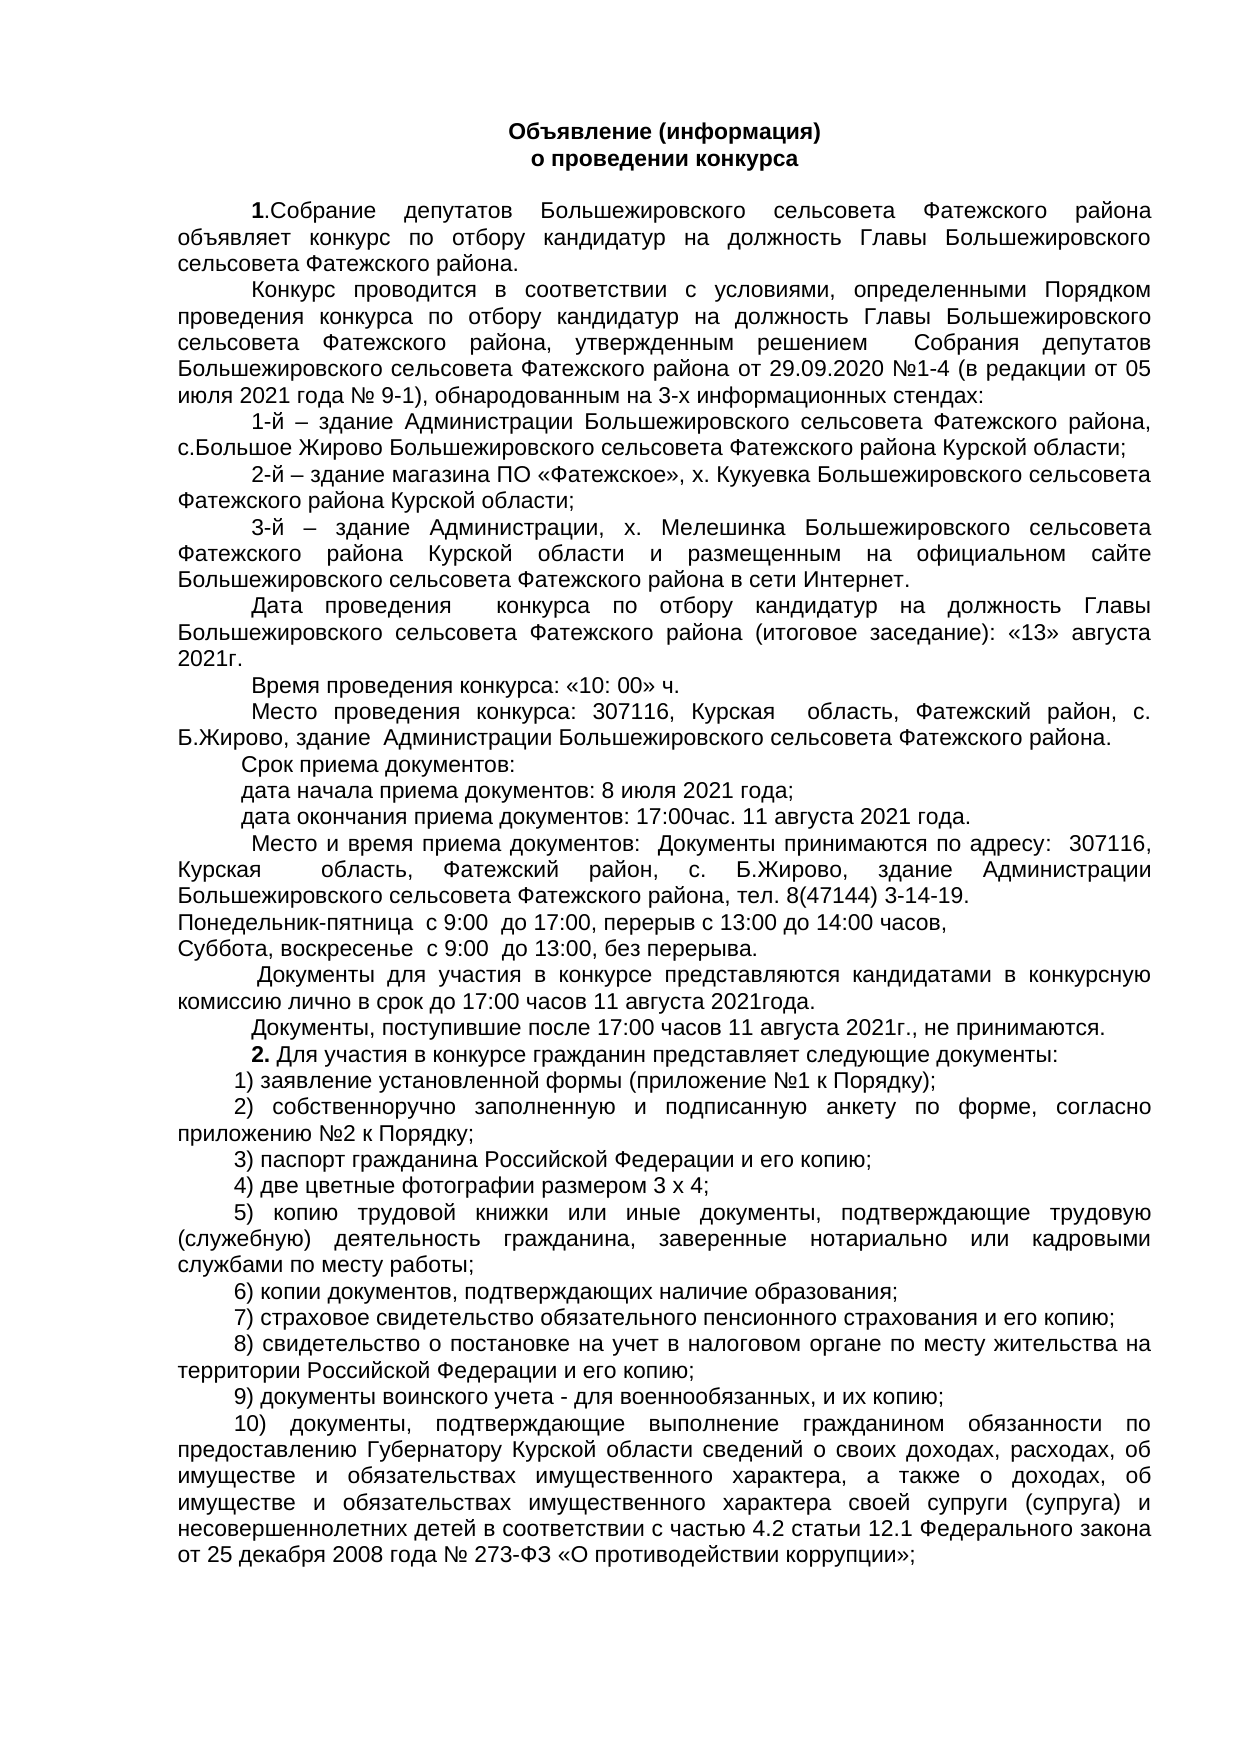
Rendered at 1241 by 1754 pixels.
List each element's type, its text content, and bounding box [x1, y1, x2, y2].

text Место проведения конкурса: 307116, Курская область, Фатежский район, с. Б.Жирово, здание Администрации Большежировского сельсовета Фатежского района. [177, 698, 1152, 751]
text 2. Для участия в конкурсе гражданин представляет следующие документы: [177, 1041, 1152, 1067]
text Суббота, воскресенье с 9:00 до 13:00, без перерыва. [177, 935, 1152, 961]
text Место и время приема документов: Документы принимаются по адресу: 307116, Курская область, Фатежский район, с. Б.Жирово, здание Администрации Большежировского сельсовета Фатежского района, тел. 8(47144) 3-14-19. [177, 830, 1152, 909]
text дата начала приема документов: 8 июля 2021 года; [177, 777, 1152, 803]
text 5) копию трудовой книжки или иные документы, подтверждающие трудовую (служебную) деятельность гражданина, заверенные нотариально или кадровыми службами по месту работы; [177, 1199, 1152, 1278]
text 6) копии документов, подтверждающих наличие образования; [177, 1278, 1152, 1304]
text 2-й – здание магазина ПО «Фатежское», х. Кукуевка Большежировского сельсовета Фатежского района Курской области; [177, 461, 1152, 513]
text 4) две цветные фотографии размером 3 x 4; [177, 1172, 1152, 1199]
text 9) документы воинского учета - для военнообязанных, и их копию; [177, 1383, 1152, 1409]
text Объявление (информация) [177, 118, 1152, 144]
text дата окончания приема документов: 17:00час. 11 августа 2021 года. [177, 803, 1152, 830]
text Документы, поступившие после 17:00 часов 11 августа 2021г., не принимаются. [177, 1014, 1152, 1041]
text 7) страховое свидетельство обязательного пенсионного страхования и его копию; [177, 1304, 1152, 1330]
text 1-й – здание Администрации Большежировского сельсовета Фатежского района, с.Большое Жирово Большежировского сельсовета Фатежского района Курской области; [177, 408, 1152, 461]
text 10) документы, подтверждающие выполнение гражданином обязанности по предоставлению Губернатору Курской области сведений о своих доходах, расходах, об имуществе и обязательствах имущественного характера, а также о доходах, об имуществе и обязательствах имущественного характера своей супруги (супруга) и несовершеннолетних детей в соответствии с частью 4.2 статьи 12.1 Федерального закона от 25 декабря 2008 года № 273-ФЗ «О противодействии коррупции»; [177, 1409, 1152, 1568]
text 1) заявление установленной формы (приложение №1 к Порядку); [177, 1067, 1152, 1093]
text 2) собственноручно заполненную и подписанную анкету по форме, согласно приложению №2 к Порядку; [177, 1093, 1152, 1146]
text 1.Собрание депутатов Большежировского сельсовета Фатежского района объявляет конкурс по отбору кандидатур на должность Главы Большежировского сельсовета Фатежского района. [177, 197, 1152, 276]
text 3) паспорт гражданина Российской Федерации и его копию; [177, 1146, 1152, 1172]
text 3-й – здание Администрации, х. Мелешинка Большежировского сельсовета Фатежского района Курской области и размещенным на официальном сайте Большежировского сельсовета Фатежского района в сети Интернет. [177, 513, 1152, 592]
text Дата проведения конкурса по отбору кандидатур на должность Главы Большежировского сельсовета Фатежского района (итоговое заседание): «13» августа 2021г. [177, 592, 1152, 672]
text Срок приема документов: [177, 751, 1152, 777]
text Конкурс проводится в соответствии с условиями, определенными Порядком проведения конкурса по отбору кандидатур на должность Главы Большежировского сельсовета Фатежского района, утвержденным решением Собрания депутатов Большежировского сельсовета Фатежского района от 29.09.2020 №1-4 (в редакции от 05 июля 2021 года № 9-1), обнародованным на 3-х информационных стендах: [177, 276, 1152, 408]
text Документы для участия в конкурсе представляются кандидатами в конкурсную комиссию лично в срок до 17:00 часов 11 августа 2021года. [177, 961, 1152, 1014]
text Время проведения конкурса: «10: 00» ч. [177, 672, 1152, 698]
text о проведении конкурса [177, 144, 1152, 171]
text Понедельник-пятница с 9:00 до 17:00, перерыв с 13:00 до 14:00 часов, [177, 909, 1152, 935]
text 8) свидетельство о постановке на учет в налоговом органе по месту жительства на территории Российской Федерации и его копию; [177, 1330, 1152, 1383]
